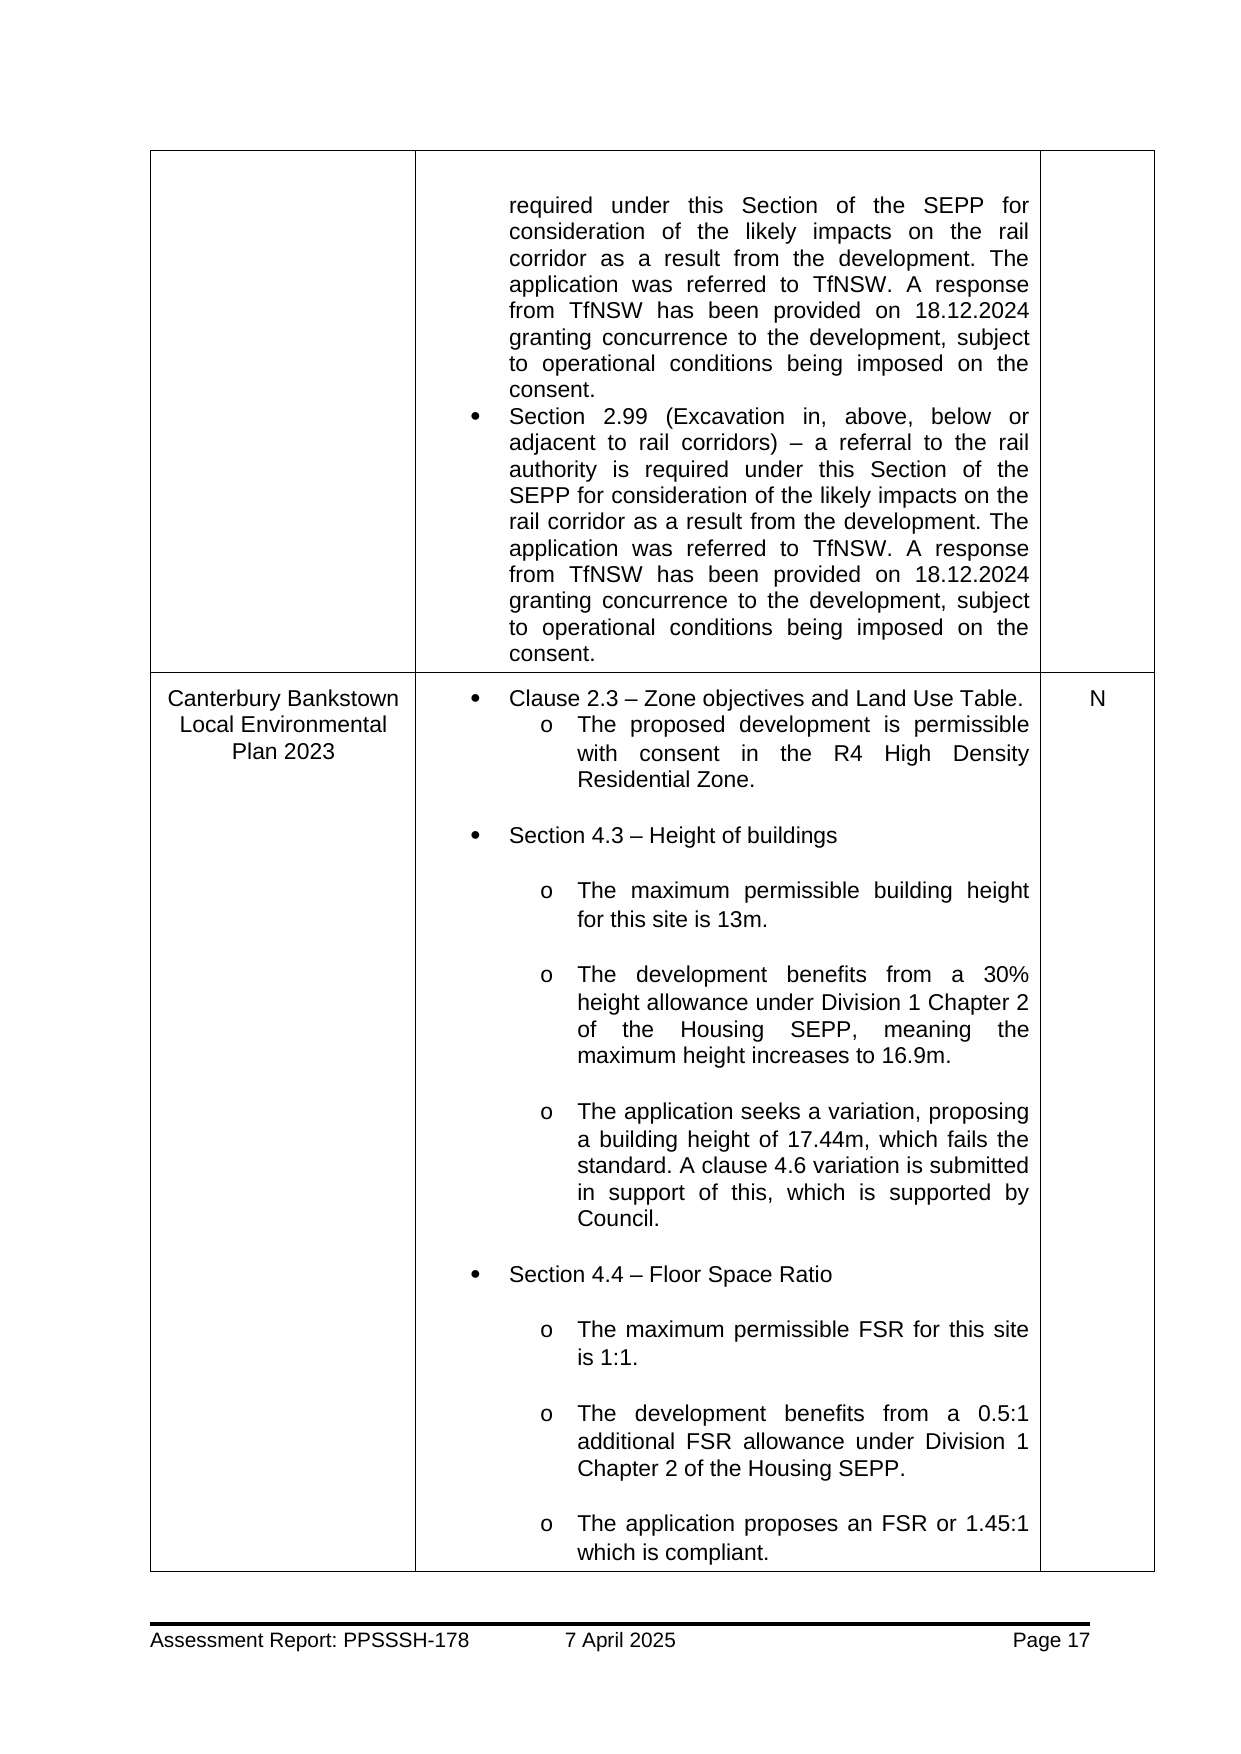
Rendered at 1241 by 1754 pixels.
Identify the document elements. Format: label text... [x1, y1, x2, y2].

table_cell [151, 673, 415, 1571]
table_cell Y [1041, 151, 1154, 672]
table_cell N [1041, 673, 1154, 1571]
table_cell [151, 151, 415, 672]
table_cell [416, 673, 1040, 1571]
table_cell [416, 151, 1040, 672]
